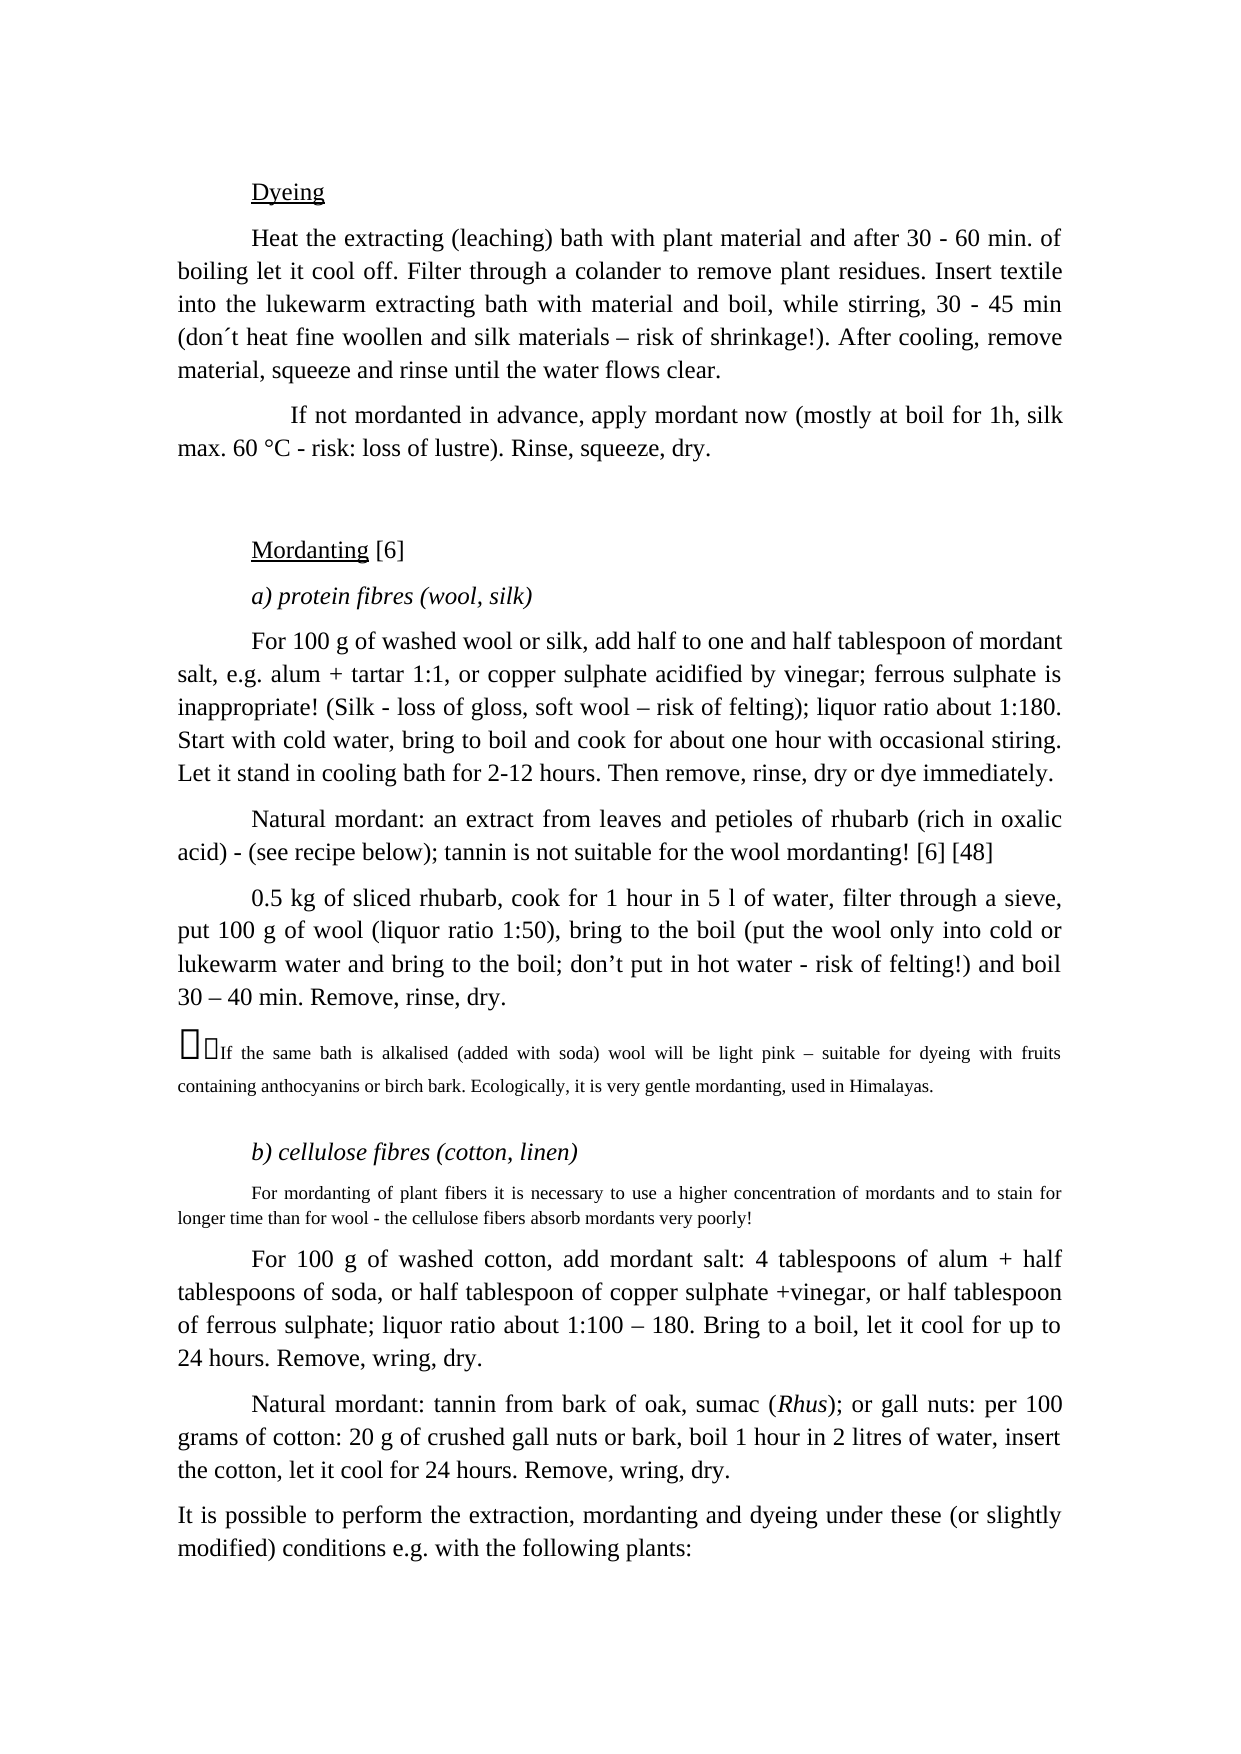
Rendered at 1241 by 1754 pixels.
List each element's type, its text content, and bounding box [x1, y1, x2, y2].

text Natural mordant: tannin from bark of oak, sumac (Rhus); or gall nuts: per 100 grams of cotton: 20 g of crushed gall nuts or bark, boil 1 hour in 2 litres of water, insert the cotton, let it cool for 24 hours. Remove, wring, dry. [177, 1389, 1063, 1484]
text It is possible to perform the extraction, mordanting and dyeing under these (or slightly modified) conditions e.g. with the following plants: [177, 1501, 1063, 1562]
text For 100 g of washed cotton, add mordant salt: 4 tablespoons of alum + half tablespoons of soda, or half tablespoon of copper sulphate +vinegar, or half tablespoon of ferrous sulphate; liquor ratio about 1:100 – 180. Bring to a boil, let it cool for up to 24 hours. Remove, wring, dry. [177, 1244, 1063, 1372]
text Dyeing [177, 177, 1063, 206]
text Natural mordant: an extract from leaves and petioles of rhubarb (rich in oxalic acid) - (see recipe below); tannin is not suitable for the wool mordanting! [6] [48] [177, 804, 1063, 866]
text b) cellulose fibres (cotton, linen) [177, 1137, 1063, 1166]
text 0.5 kg of sliced rhubarb, cook for 1 hour in 5 l of water, filter through a sieve, put 100 g of wool (liquor ratio 1:50), bring to the boil (put the wool only into cold or lukewarm water and bring to the boil; don’t put in hot water - risk of felting!) and boil 30 – 40 min. Remove, rinse, dry. [177, 883, 1063, 1010]
text For mordanting of plant fibers it is necessary to use a higher concentration of mordants and to stain for longer time than for wool - the cellulose fibers absorb mordants very poorly! [177, 1182, 1063, 1229]
text If the same bath is alkalised (added with soda) wool will be light pink – suitable for dyeing with fruits containing anthocyanins or birch bark. Ecologically, it is very gentle mordanting, used in Himalayas. [177, 1015, 1063, 1096]
text For 100 g of washed wool or silk, add half to one and half tablespoon of mordant salt, e.g. alum + tartar 1:1, or copper sulphate acidified by vinegar; ferrous sulphate is inappropriate! (Silk - loss of gloss, soft wool – risk of felting); liquor ratio about 1:180. Start with cold water, bring to boil and cook for about one hour with occasional stiring. Let it stand in cooling bath for 2-12 hours. Then remove, rinse, dry or dye immediately. [177, 626, 1063, 787]
text a) protein fibres (wool, silk) [177, 581, 1063, 610]
text Heat the extracting (leaching) bath with plant material and after 30 - 60 min. of boiling let it cool off. Filter through a colander to remove plant residues. Insert textile into the lukewarm extracting bath with material and boil, while stirring, 30 - 45 min (don´t heat fine woollen and silk materials – risk of shrinkage!). After cooling, remove material, squeeze and rinse until the water flows clear. [177, 223, 1063, 383]
text Mordanting [6] [177, 535, 1063, 564]
text If not mordanted in advance, apply mordant now (mostly at boil for 1h, silk max. 60 °C - risk: loss of lustre). Rinse, squeeze, dry. [177, 400, 1063, 462]
